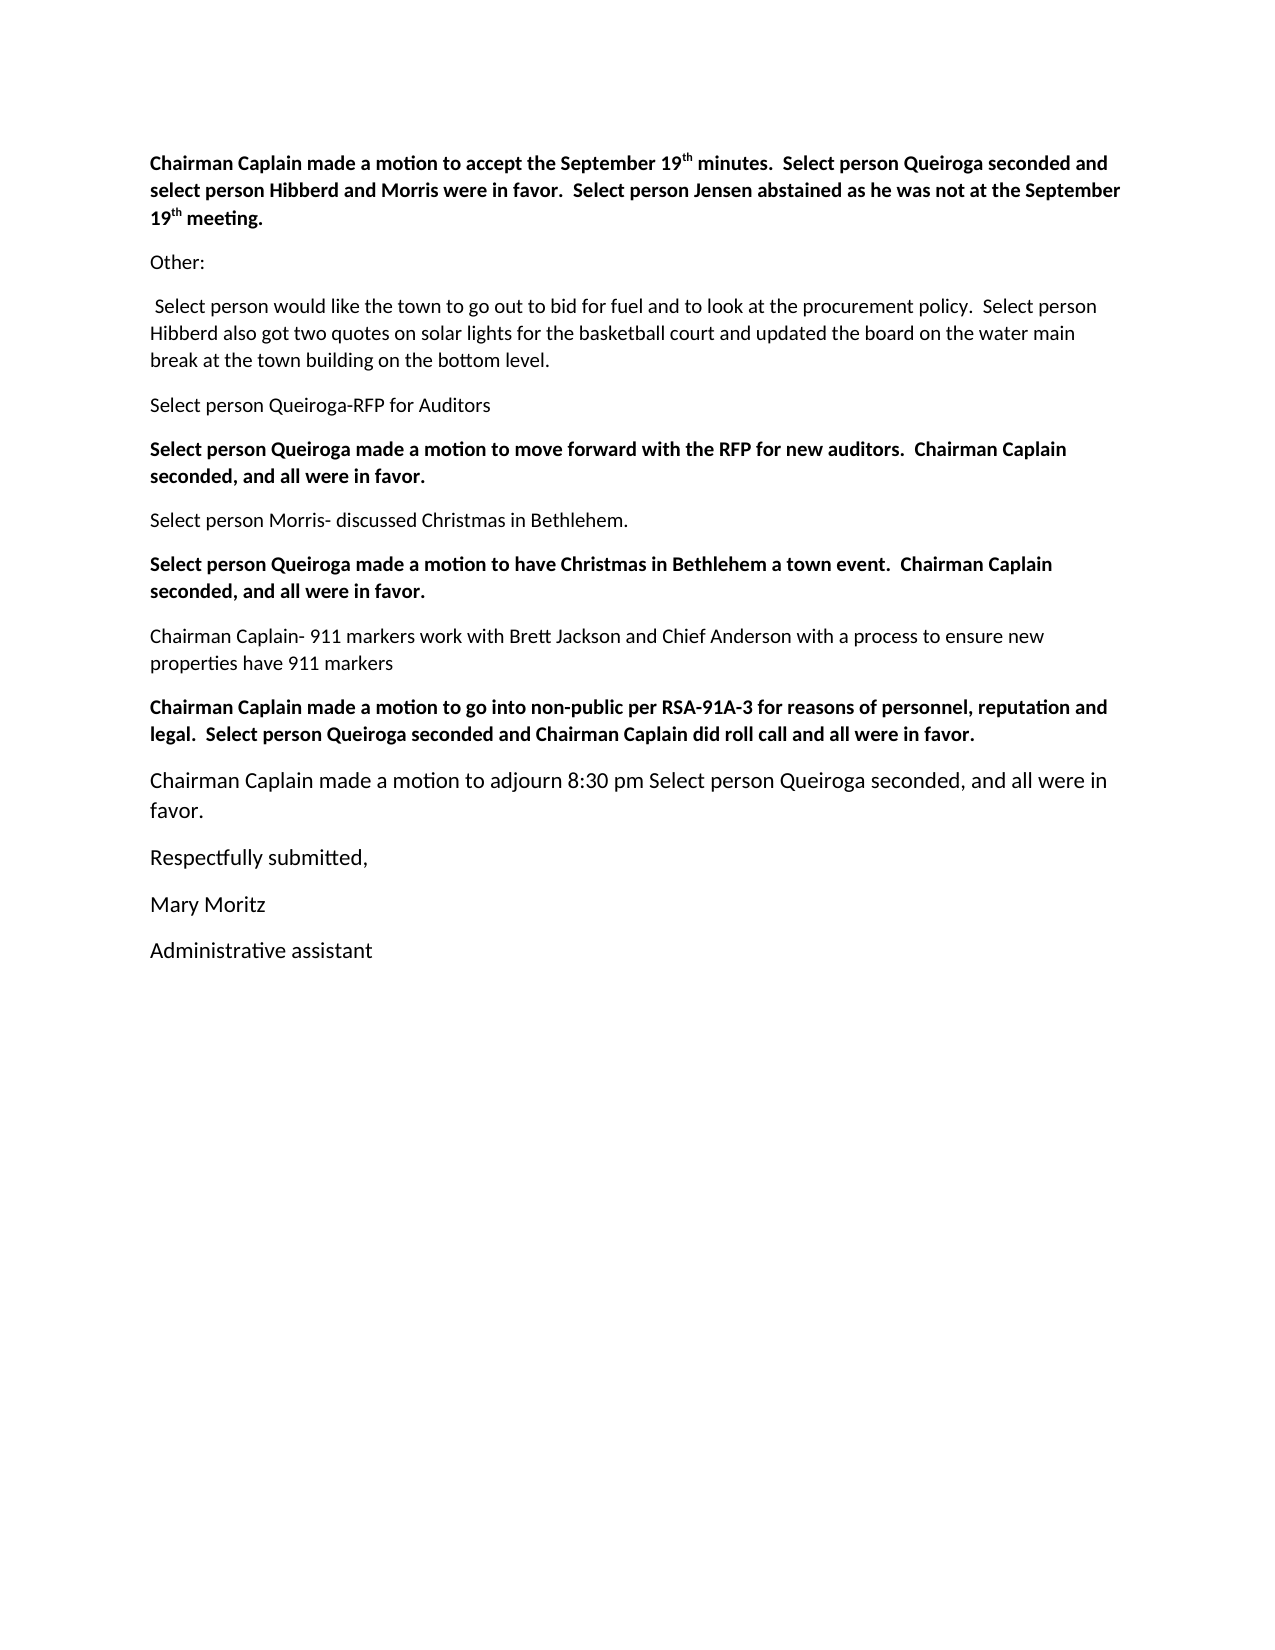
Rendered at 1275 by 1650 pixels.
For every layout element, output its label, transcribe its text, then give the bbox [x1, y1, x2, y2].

text Select person Queiroga made a motion to have Christmas in Bethlehem a town event. Chairman Caplain seconded, and all were in favor. [150, 551, 1125, 604]
text Mary Moritz [150, 890, 1125, 918]
text Select person Queiroga-RFP for Auditors [150, 392, 1125, 417]
text Select person Morris- discussed Christmas in Bethlehem. [150, 507, 1125, 533]
text Other: [150, 249, 1125, 274]
text Administrative assistant [150, 937, 1125, 964]
text Select person Queiroga made a motion to move forward with the RFP for new auditors. Chairman Caplain seconded, and all were in favor. [150, 436, 1125, 489]
text Chairman Caplain- 911 markers work with Brett Jackson and Chief Anderson with a process to ensure new properties have 911 markers [150, 623, 1125, 676]
text Respectfully submitted, [150, 843, 1125, 871]
text Chairman Caplain made a motion to go into non-public per RSA-91A-3 for reasons of personnel, reputation and legal. Select person Queiroga seconded and Chairman Caplain did roll call and all were in favor. [150, 694, 1125, 747]
text Chairman Caplain made a motion to accept the September 19th minutes. Select person Queiroga seconded and select person Hibberd and Morris were in favor. Select person Jensen abstained as he was not at the September 19th meeting. [150, 150, 1125, 230]
text Select person would like the town to go out to bid for fuel and to look at the procurement policy. Select person Hibberd also got two quotes on solar lights for the basketball court and updated the board on the water main break at the town building on the bottom level. [150, 293, 1125, 373]
text Chairman Caplain made a motion to adjourn 8:30 pm Select person Queiroga seconded, and all were in favor. [150, 766, 1125, 824]
